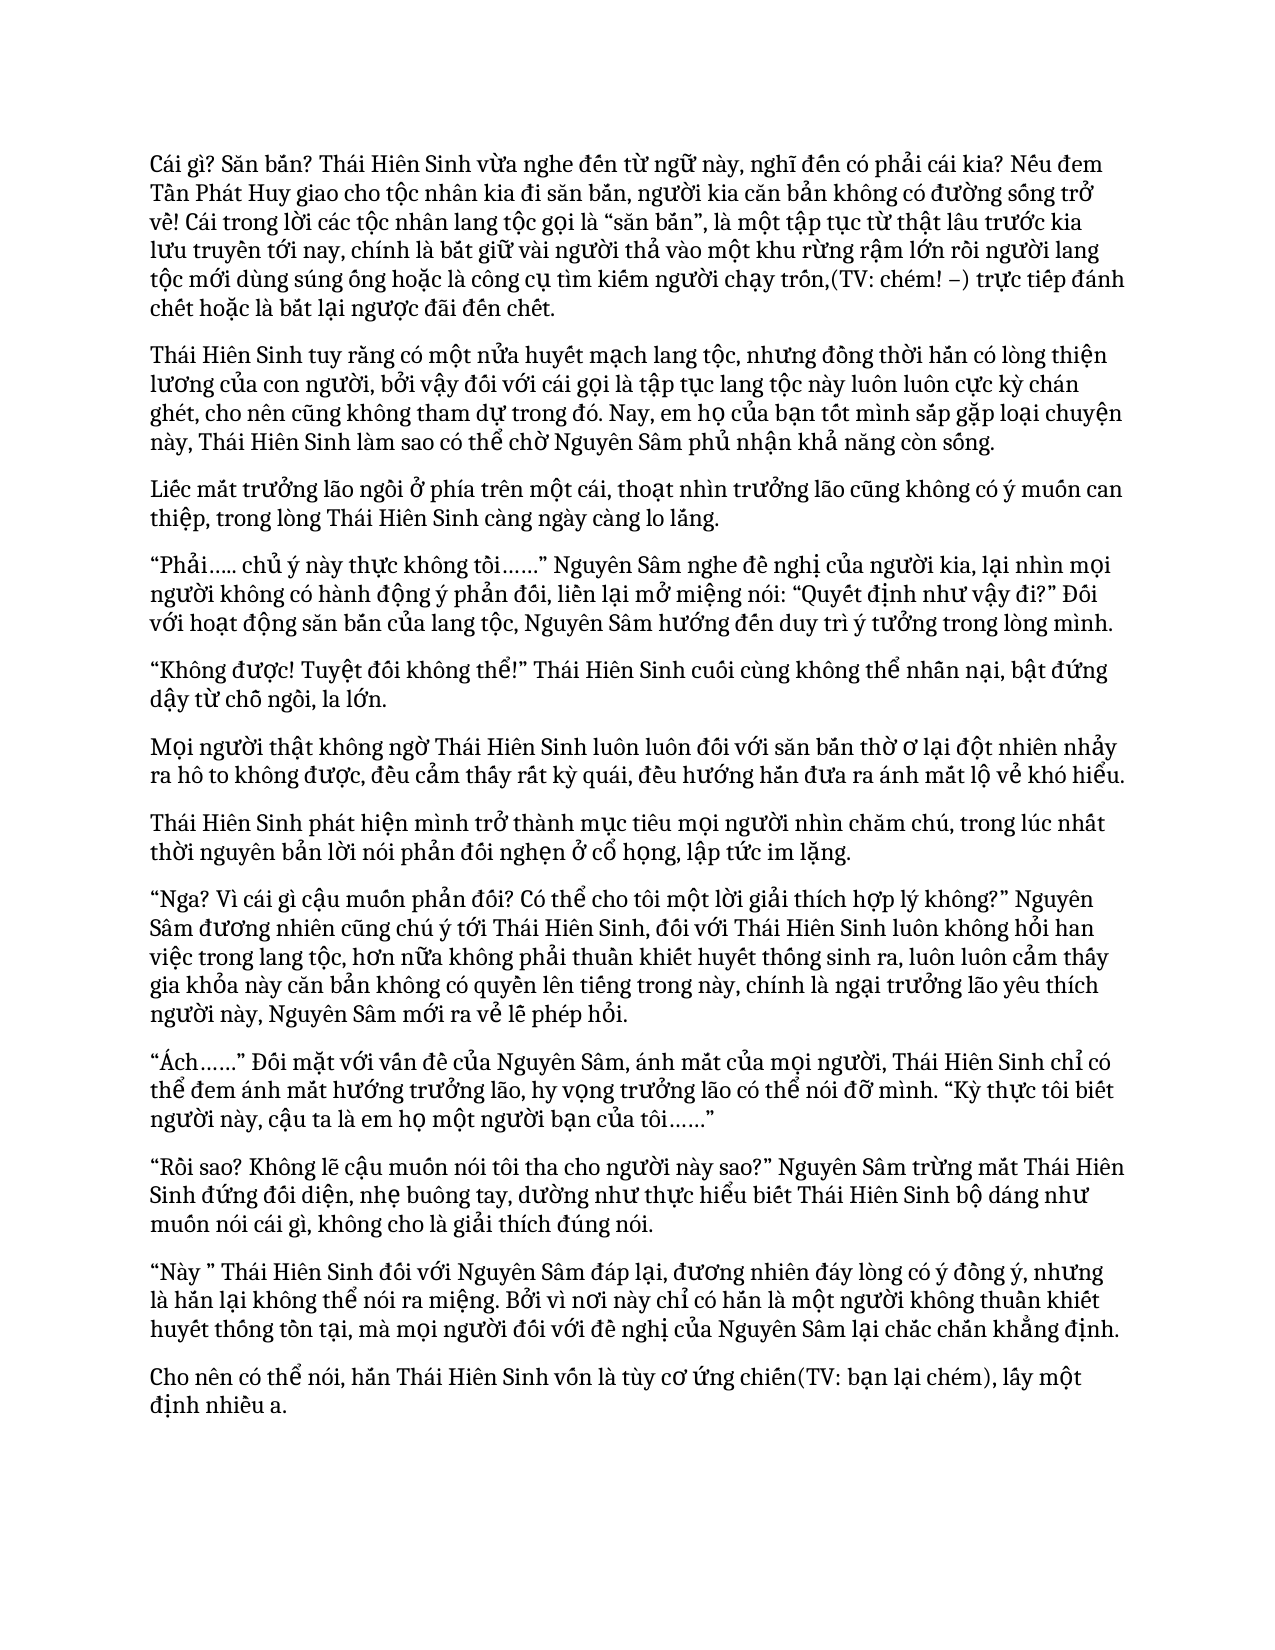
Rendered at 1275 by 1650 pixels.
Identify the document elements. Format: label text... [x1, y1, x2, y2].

text Cho nên có thể nói, hắn Thái Hiên Sinh vốn là tùy cơ ứng chiến(TV: bạn lại chém), lấy một định nhiều a. [150, 1362, 1125, 1420]
text “Phải….. chủ ý này thực không tồi……” Nguyên Sâm nghe đề nghị của người kia, lại nhìn mọi người không có hành động ý phản đối, liền lại mở miệng nói: “Quyết định như vậy đi?” Đối với hoạt động săn bắn của lang tộc, Nguyên Sâm hướng đến duy trì ý tưởng trong lòng mình. [150, 551, 1125, 637]
text “Nga? Vì cái gì cậu muốn phản đối? Có thể cho tôi một lời giải thích hợp lý không?” Nguyên Sâm đương nhiên cũng chú ý tới Thái Hiên Sinh, đối với Thái Hiên Sinh luôn không hỏi han việc trong lang tộc, hơn nữa không phải thuần khiết huyết thống sinh ra, luôn luôn cảm thấy gia khỏa này căn bản không có quyền lên tiếng trong này, chính là ngại trưởng lão yêu thích người này, Nguyên Sâm mới ra vẻ lễ phép hỏi. [150, 885, 1125, 1029]
text “Này ” Thái Hiên Sinh đối với Nguyên Sâm đáp lại, đương nhiên đáy lòng có ý đồng ý, nhưng là hắn lại không thể nói ra miệng. Bởi vì nơi này chỉ có hắn là một người không thuần khiết huyết thống tồn tại, mà mọi người đối với đề nghị của Nguyên Sâm lại chắc chắn khẳng định. [150, 1257, 1125, 1344]
text Liếc mắt trưởng lão ngồi ở phía trên một cái, thoạt nhìn trưởng lão cũng không có ý muốn can thiệp, trong lòng Thái Hiên Sinh càng ngày càng lo lắng. [150, 475, 1125, 532]
text Thái Hiên Sinh phát hiện mình trở thành mục tiêu mọi người nhìn chăm chú, trong lúc nhất thời nguyên bản lời nói phản đối nghẹn ở cổ họng, lập tức im lặng. [150, 809, 1125, 866]
text “Ách……” Đối mặt với vấn đề của Nguyên Sâm, ánh mắt của mọi người, Thái Hiên Sinh chỉ có thể đem ánh mắt hướng trưởng lão, hy vọng trưởng lão có thể nói đỡ mình. “Kỳ thực tôi biết người này, cậu ta là em họ một người bạn của tôi……” [150, 1047, 1125, 1134]
text “Rồi sao? Không lẽ cậu muốn nói tôi tha cho người này sao?” Nguyên Sâm trừng mắt Thái Hiên Sinh đứng đối diện, nhẹ buông tay, dường như thực hiểu biết Thái Hiên Sinh bộ dáng như muốn nói cái gì, không cho là giải thích đúng nói. [150, 1152, 1125, 1239]
text Cái gì? Săn bắn? Thái Hiên Sinh vừa nghe đến từ ngữ này, nghĩ đến có phải cái kia? Nếu đem Tần Phát Huy giao cho tộc nhân kia đi săn bắn, người kia căn bản không có đường sống trở về! Cái trong lời các tộc nhân lang tộc gọi là “săn bắn”, là một tập tục từ thật lâu trước kia lưu truyền tới nay, chính là bắt giữ vài người thả vào một khu rừng rậm lớn rồi người lang tộc mới dùng súng ống hoặc là công cụ tìm kiếm người chạy trốn,(TV: chém! –) trực tiếp đánh chết hoặc là bắt lại ngược đãi đến chết. [150, 150, 1125, 322]
text “Không được! Tuyệt đối không thể!” Thái Hiên Sinh cuối cùng không thể nhẫn nại, bật đứng dậy từ chỗ ngồi, la lớn. [150, 656, 1125, 714]
text Mọi người thật không ngờ Thái Hiên Sinh luôn luôn đối với săn bắn thờ ơ lại đột nhiên nhảy ra hô to không được, đều cảm thấy rất kỳ quái, đều hướng hắn đưa ra ánh mắt lộ vẻ khó hiểu. [150, 732, 1125, 790]
text Thái Hiên Sinh tuy rằng có một nửa huyết mạch lang tộc, nhưng đồng thời hắn có lòng thiện lương của con người, bởi vậy đối với cái gọi là tập tục lang tộc này luôn luôn cực kỳ chán ghét, cho nên cũng không tham dự trong đó. Nay, em họ của bạn tốt mình sắp gặp loại chuyện này, Thái Hiên Sinh làm sao có thể chờ Nguyên Sâm phủ nhận khả năng còn sống. [150, 341, 1125, 456]
